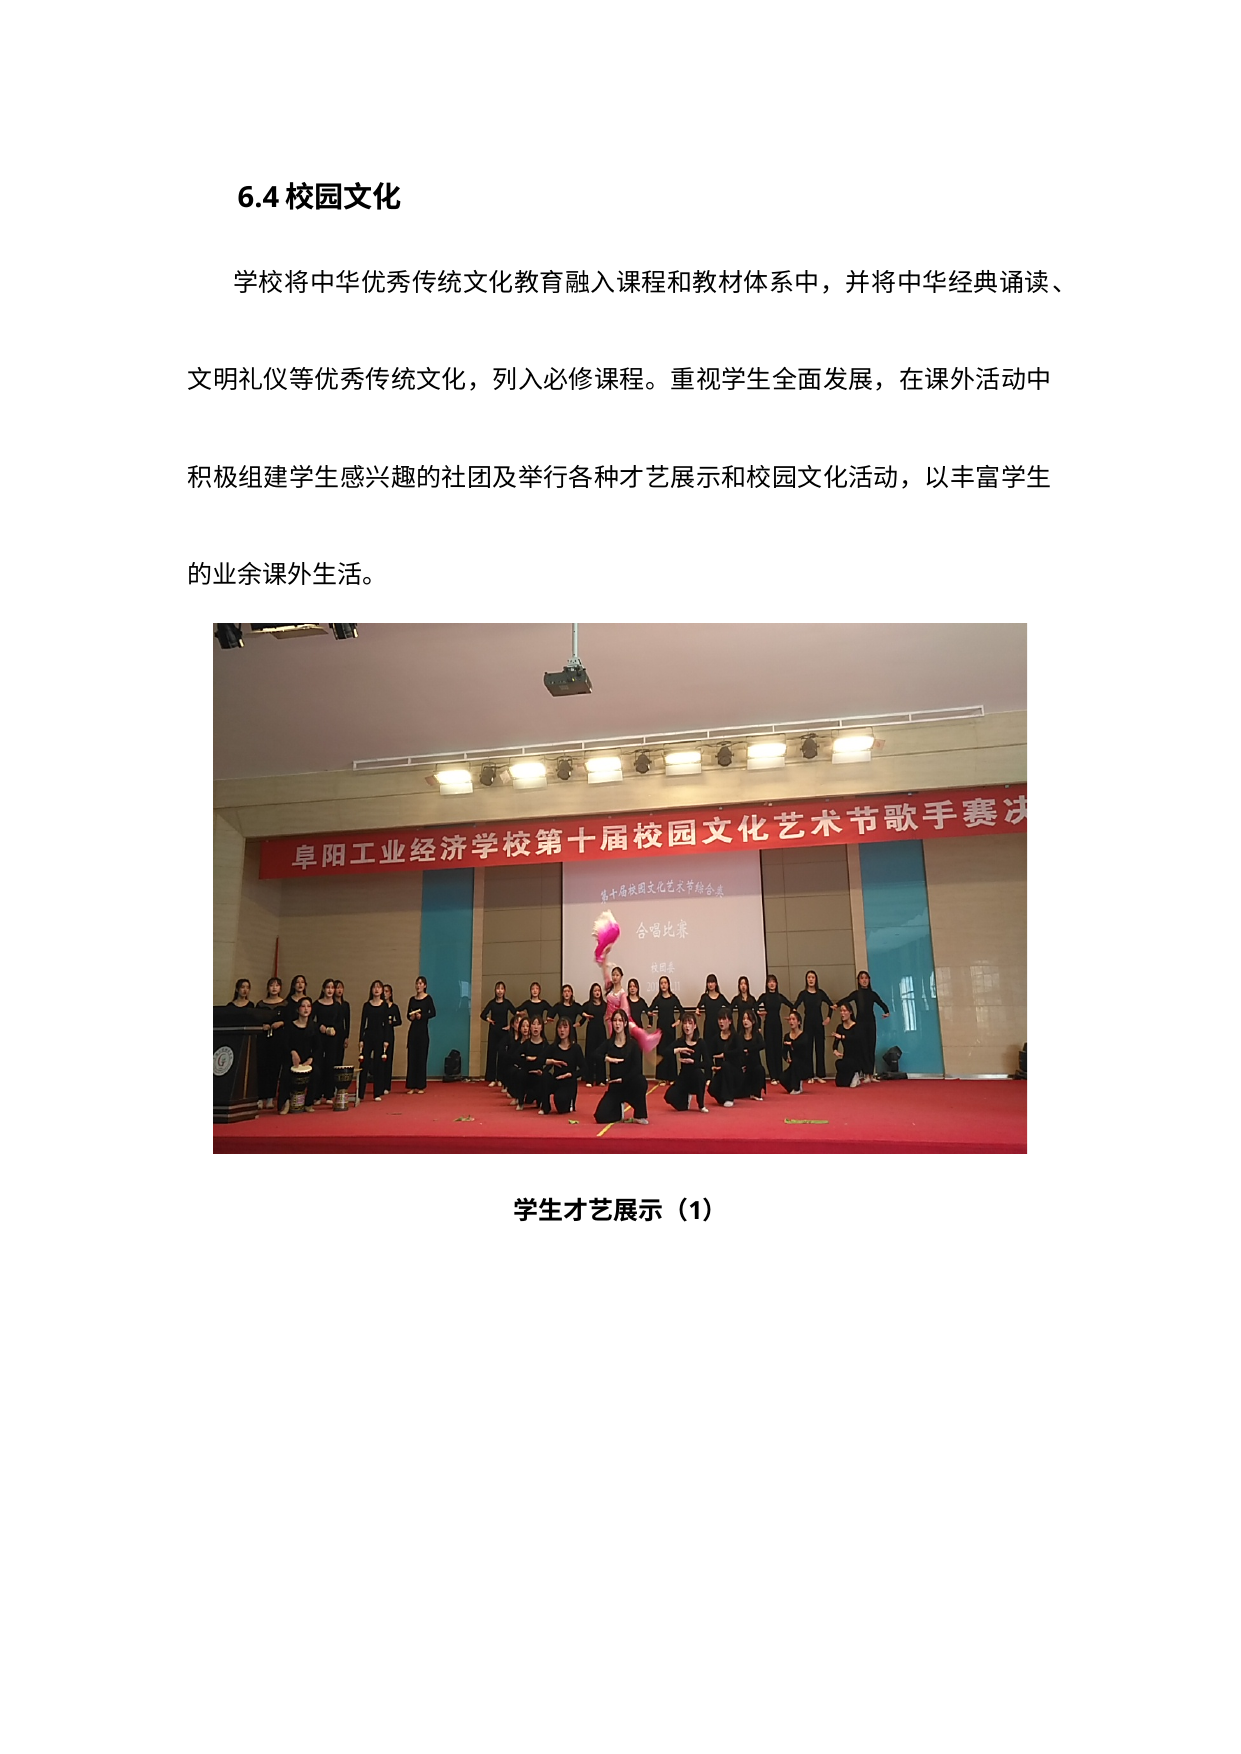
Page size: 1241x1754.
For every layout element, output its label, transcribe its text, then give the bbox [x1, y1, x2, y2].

text 学生才艺展示（1） [187, 1176, 1053, 1241]
text 学校将中华优秀传统文化教育融入课程和教材体系中，并将中华经典诵读、文明礼仪等优秀传统文化，列入必修课程。重视学生全面发展，在课外活动中积极组建学生感兴趣的社团及举行各种才艺展示和校园文化活动，以丰富学生的业余课外生活。 [187, 248, 1053, 606]
text 6.4校园文化 [187, 162, 1053, 227]
picture [213, 623, 1028, 1154]
